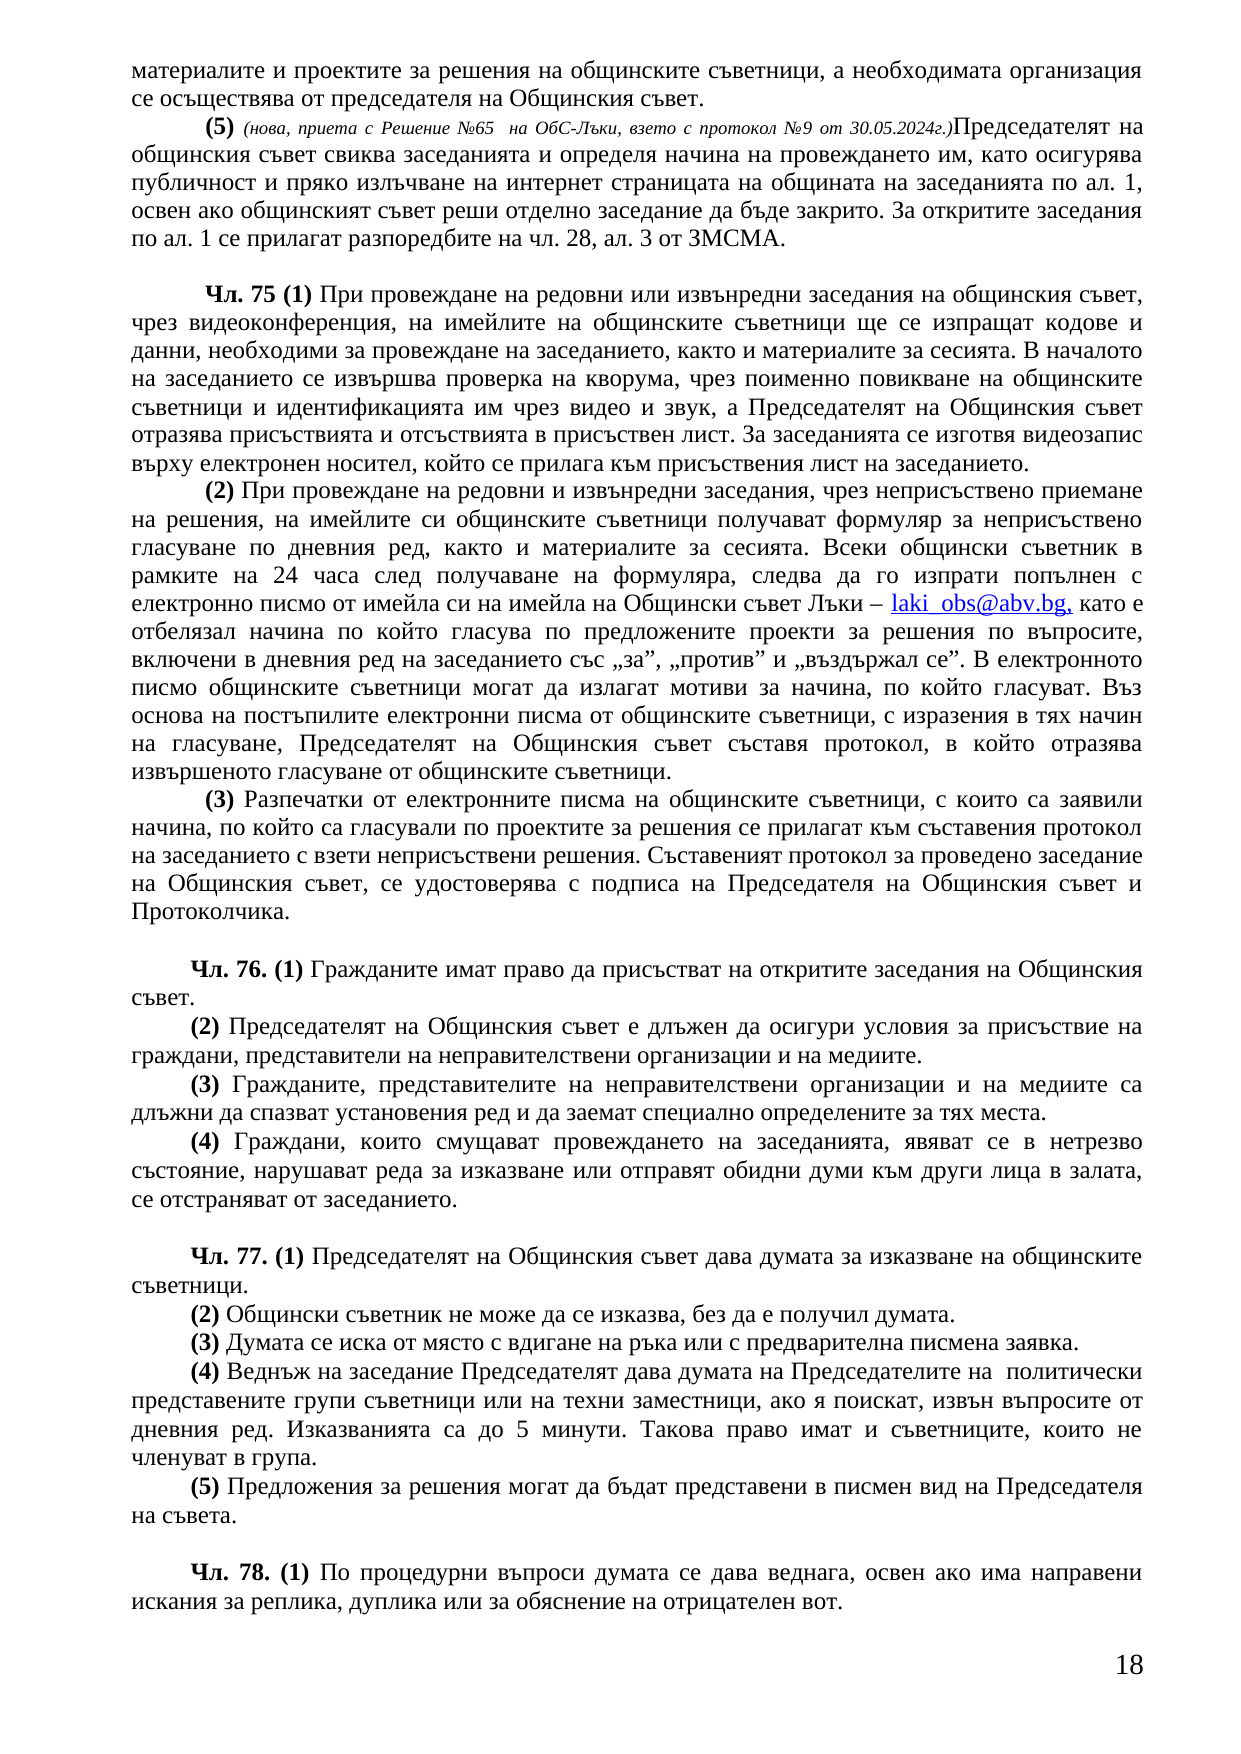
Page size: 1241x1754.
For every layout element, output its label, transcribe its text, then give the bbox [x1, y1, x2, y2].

text Чл. 78. (1) По процедурни въпроси думата се дава веднага, освен ако има направени искания за реплика, дуплика или за обяснение на отрицателен вот. [131, 1557, 1144, 1615]
text (3) Гражданите, представителите на неправителствени организации и на медиите са длъжни да спазват установения ред и да заемат специално определените за тях места. [131, 1069, 1144, 1126]
text Чл. 75 (1) При провеждане на редовни или извънредни заседания на общинския съвет, чрез видеоконференция, на имейлите на общинските съветници ще се изпращат кодове и данни, необходими за провеждане на заседанието, както и материалите за сесията. В началото на заседанието се извършва проверка на кворума, чрез поименно повикване на общинските съветници и идентификацията им чрез видео и звук, а Председателят на Общинския съвет отразява присъствията и отсъствията в присъствен лист. За заседанията се изготвя видеозапис върху електронен носител, който се прилага към присъствения лист на заседанието. [131, 280, 1144, 477]
text (2) Председателят на Общинския съвет е длъжен да осигури условия за присъствие на граждани, представители на неправителствени организации и на медиите. [131, 1011, 1144, 1069]
text (2) При провеждане на редовни и извънредни заседания, чрез неприсъствено приемане на решения, на имейлите си общинските съветници получават формуляр за неприсъствено гласуване по дневния ред, както и материалите за сесията. Всеки общински съветник в рамките на 24 часа след получаване на формуляра, следва да го изпрати попълнен с електронно писмо от имейла си на имейла на Общински съвет Лъки – laki_obs@abv.bg, като е отбелязал начина по който гласува по предложените проекти за решения по въпросите, включени в дневния ред на заседанието със „за”, „против” и „въздържал се”. В електронното писмо общинските съветници могат да излагат мотиви за начина, по който гласуват. Въз основа на постъпилите електронни писма от общинските съветници, с изразения в тях начин на гласуване, Председателят на Общинския съвет съставя протокол, в който отразява извършеното гласуване от общинските съветници. [131, 477, 1144, 785]
text (4) Веднъж на заседание Председателят дава думата на Председателите на политически представените групи съветници или на техни заместници, ако я поискат, извън въпросите от дневния ред. Изказванията са до 5 минути. Такова право имат и съветниците, които не членуват в група. [131, 1356, 1144, 1471]
text Чл. 77. (1) Председателят на Общинския съвет дава думата за изказване на общинските съветници. [131, 1241, 1144, 1299]
text (5) (нова, приета с Решение №65 на ОбС-Лъки, взето с протокол №9 от 30.05.2024г.)Председателят на общинския съвет свиква заседанията и определя начина на провеждането им, като осигурява публичност и пряко излъчване на интернет страницата на общината на заседанията по ал. 1, освен ако общинският съвет реши отделно заседание да бъде закрито. За откритите заседания по ал. 1 се прилагат разпоредбите на чл. 28, ал. 3 от ЗМСМА. [131, 112, 1144, 252]
text (3) Разпечатки от електронните писма на общинските съветници, с които са заявили начина, по който са гласували по проектите за решения се прилагат към съставения протокол на заседанието с взети неприсъствени решения. Съставеният протокол за проведено заседание на Общинския съвет, се удостоверява с подписа на Председателя на Общинския съвет и Протоколчика. [131, 785, 1144, 925]
text (2) Общински съветник не може да се изказва, без да е получил думата. [131, 1299, 1144, 1327]
text (5) Предложения за решения могат да бъдат представени в писмен вид на Председателя на съвета. [131, 1471, 1144, 1529]
text (4) Граждани, които смущават провеждането на заседанията, явяват се в нетрезво състояние, нарушават реда за изказване или отправят обидни думи към други лица в залата, се отстраняват от заседанието. [131, 1126, 1144, 1212]
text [131, 56, 1144, 112]
text (3) Думата се иска от място с вдигане на ръка или с предварителна писмена заявка. [131, 1327, 1144, 1356]
text Чл. 76. (1) Гражданите имат право да присъстват на откритите заседания на Общинския съвет. [131, 954, 1144, 1011]
